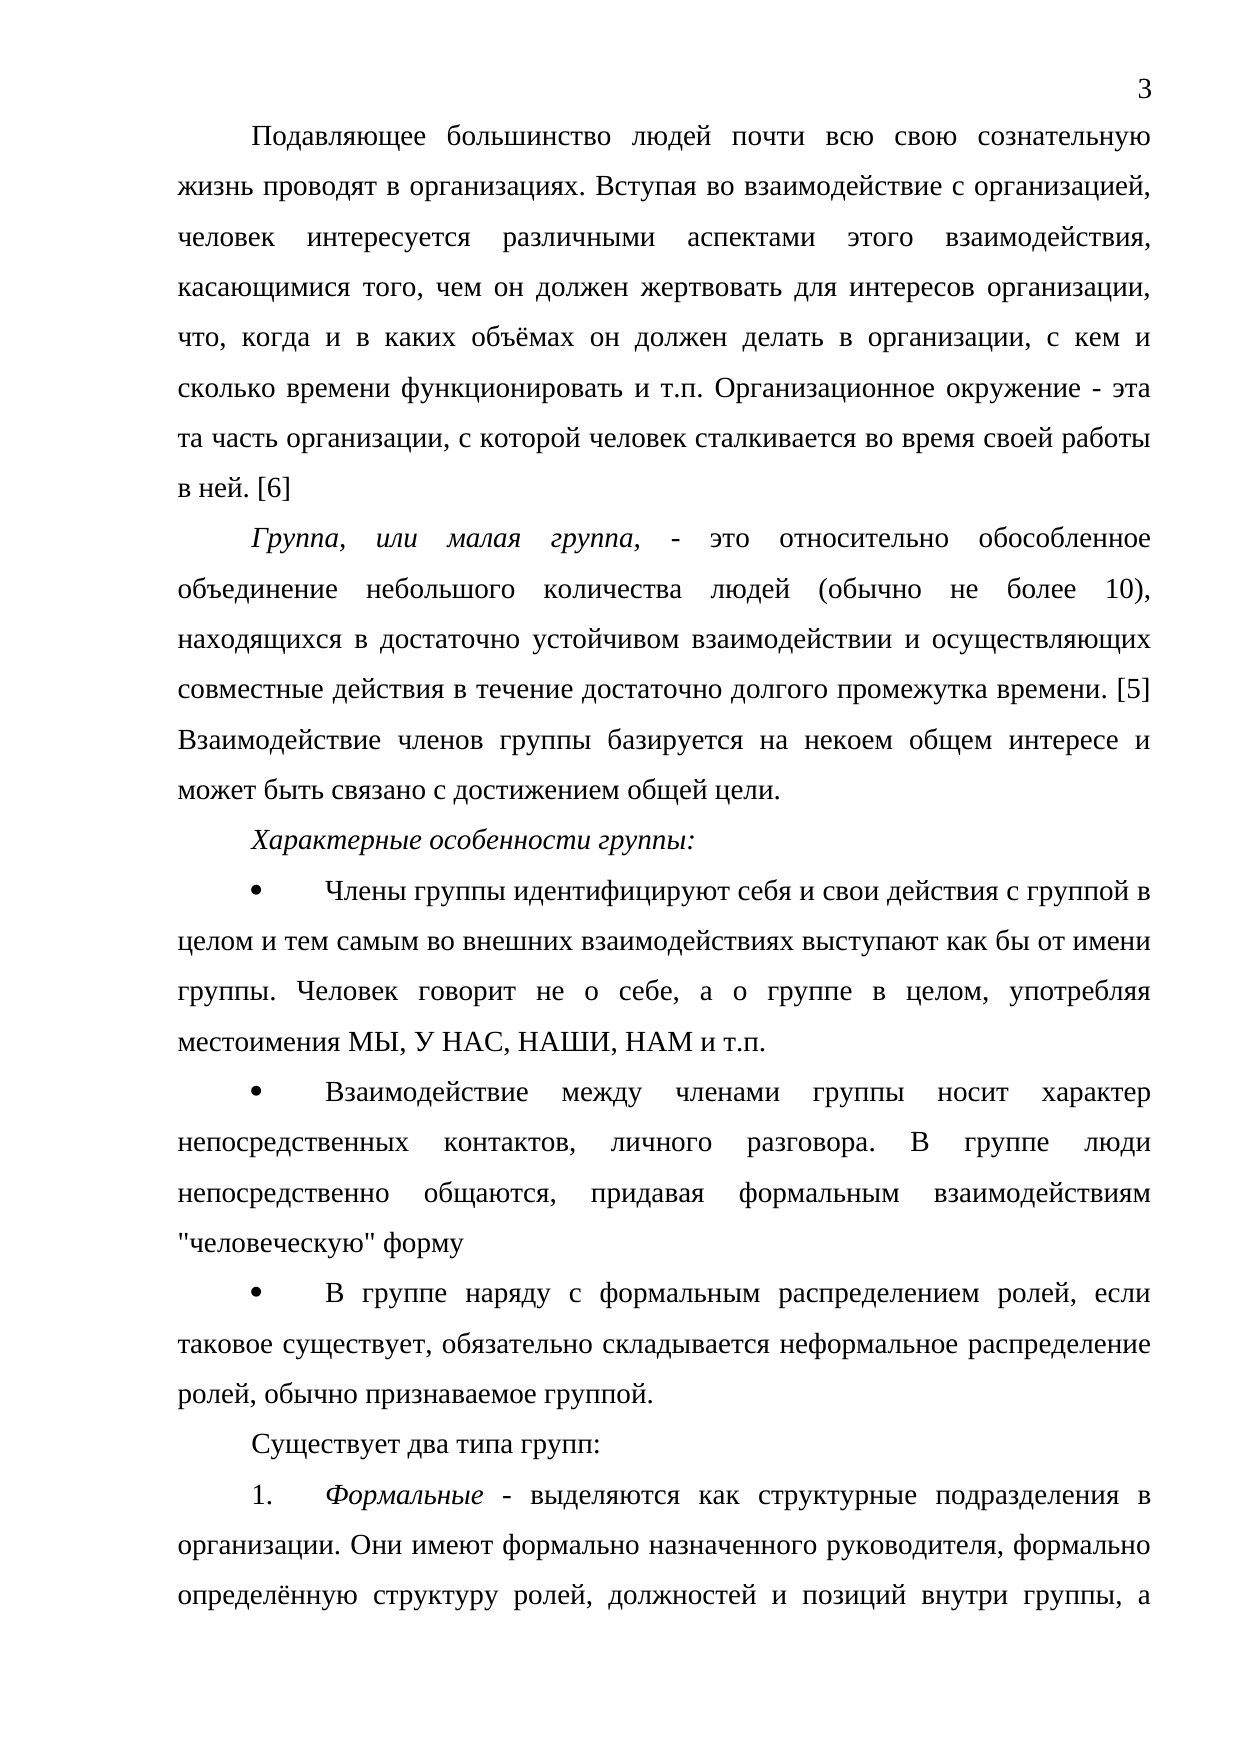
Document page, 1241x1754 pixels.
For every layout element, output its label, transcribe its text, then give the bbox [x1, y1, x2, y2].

list Члены группы идентифицируют себя и свои действия с группой в целом и тем самым во внешних взаимодействиях выступают как бы от имени группы. Человек говорит не о себе, а о группе в целом, употребляя местоимения МЫ, У НАС, НАШИ, НАМ и т.п. [177, 873, 1152, 1057]
text Подавляющее большинство людей почти всю свою сознательную жизнь проводят в организациях. Вступая во взаимодействие с организацией, человек интересуется различными аспектами этого взаимодействия, касающимися того, чем он должен жертвовать для интересов организации, что, когда и в каких объёмах он должен делать в организации, с кем и сколько времени функционировать и т.п. Организационное окружение - эта та часть организации, с которой человек сталкивается во время своей работы в ней. [6] [177, 118, 1152, 504]
text Группа, или малая группа, - это относительно обособленное объединение небольшого количества людей (обычно не более 10), находящихся в достаточно устойчивом взаимодействии и осуществляющих совместные действия в течение достаточно долгого промежутка времени. [5] Взаимодействие членов группы базируется на некоем общем интересе и может быть связано с достижением общей цели. [177, 521, 1152, 806]
list Взаимодействие между членами группы носит характер непосредственных контактов, личного разговора. В группе люди непосредственно общаются, придавая формальным взаимодействиям "человеческую" форму [177, 1074, 1152, 1259]
text Существует два типа групп: [177, 1427, 1152, 1460]
list В группе наряду с формальным распределением ролей, если таковое существует, обязательно складывается неформальное распределение ролей, обычно признаваемое группой. [177, 1276, 1152, 1410]
text Характерные особенности группы: [177, 822, 1152, 856]
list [177, 1477, 1152, 1611]
